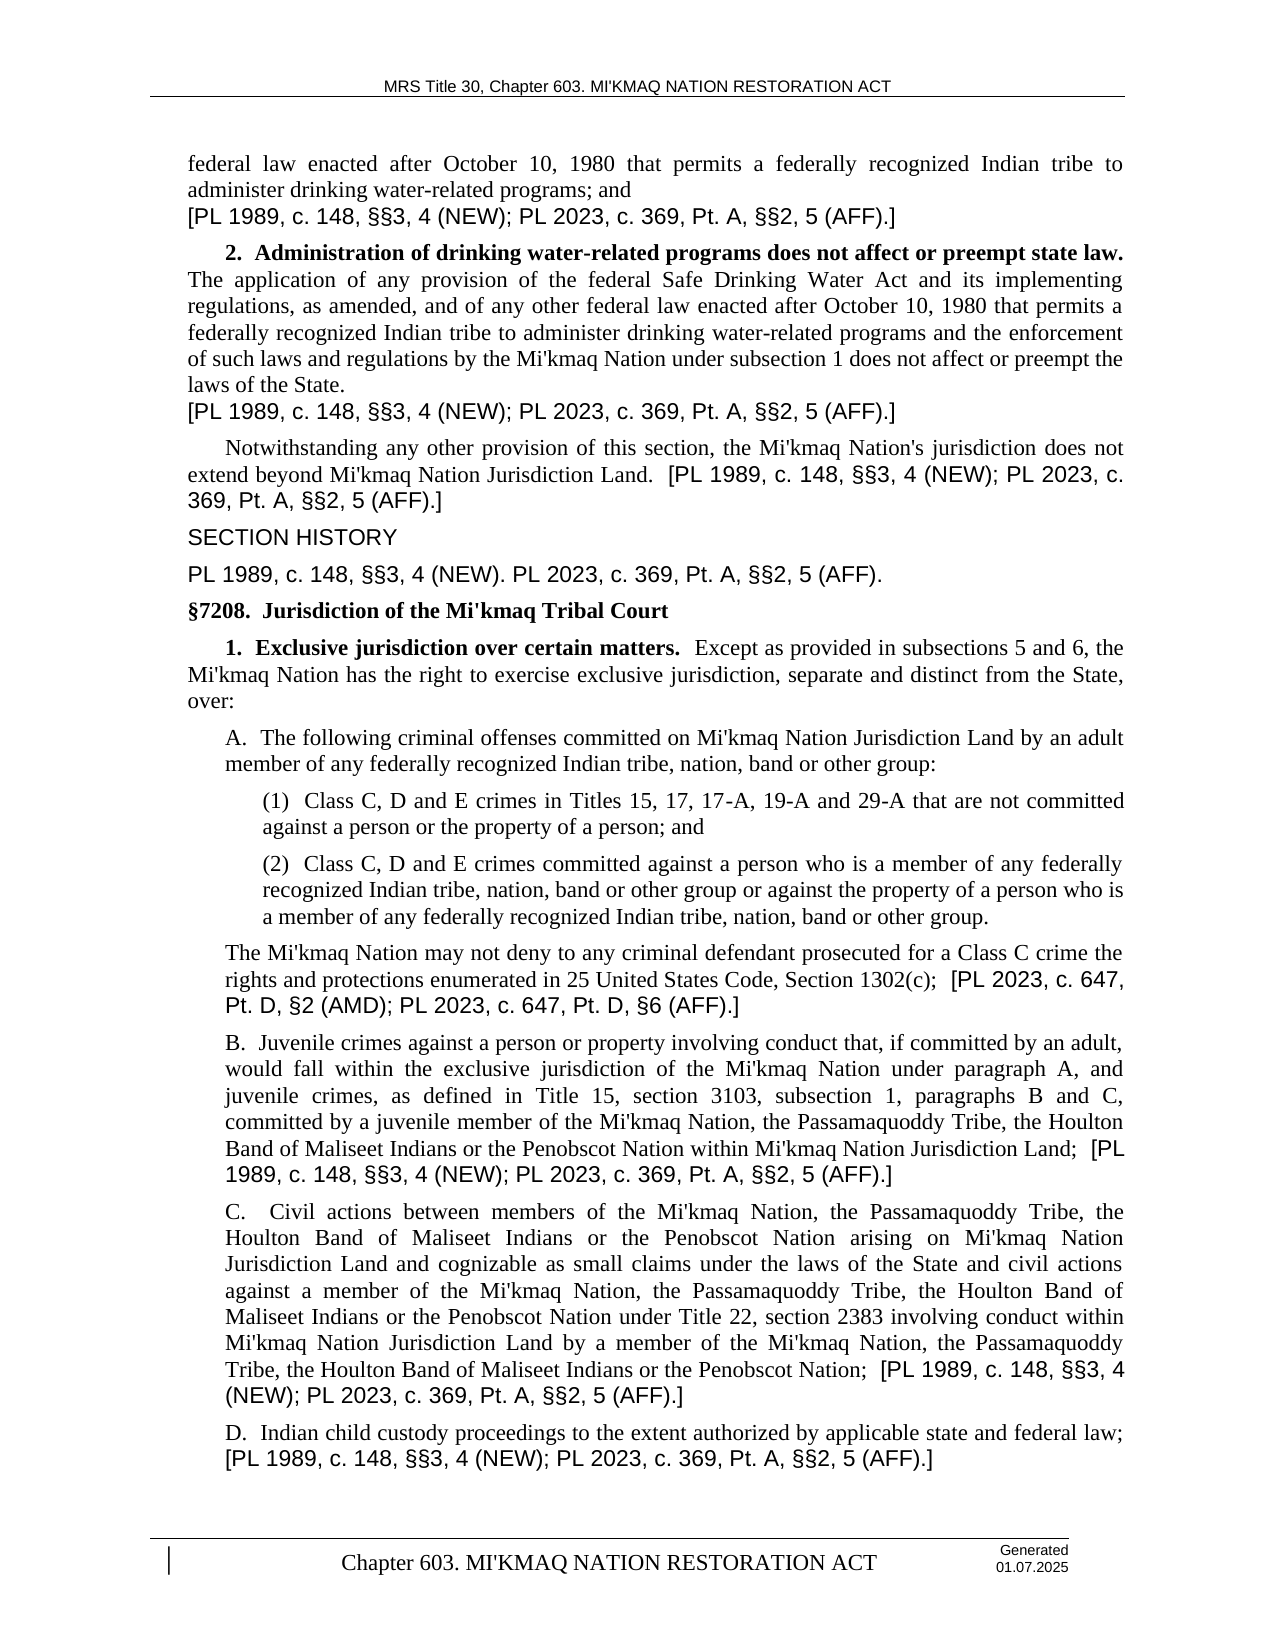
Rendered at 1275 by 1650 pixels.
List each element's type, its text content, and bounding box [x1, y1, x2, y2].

text SECTION HISTORY [187, 524, 1125, 550]
text PL 1989, c. 148, §§3, 4 (NEW). PL 2023, c. 369, Pt. A, §§2, 5 (AFF). [187, 561, 1125, 587]
text 1. Exclusive jurisdiction over certain matters. Except as provided in subsections 5 and 6, the Mi'kmaq Nation has the right to exercise exclusive jurisdiction, separate and distinct from the State, over: [187, 634, 1125, 713]
text [PL 1989, c. 148, §§3, 4 (NEW); PL 2023, c. 369, Pt. A, §§2, 5 (AFF).] [187, 398, 1125, 424]
text C. Civil actions between members of the Mi'kmaq Nation, the Passamaquoddy Tribe, the Houlton Band of Maliseet Indians or the Penobscot Nation arising on Mi'kmaq Nation Jurisdiction Land and cognizable as small claims under the laws of the State and civil actions against a member of the Mi'kmaq Nation, the Passamaquoddy Tribe, the Houlton Band of Maliseet Indians or the Penobscot Nation under Title 22, section 2383 involving conduct within Mi'kmaq Nation Jurisdiction Land by a member of the Mi'kmaq Nation, the Passamaquoddy Tribe, the Houlton Band of Maliseet Indians or the Penobscot Nation; [PL 1989, c. 148, §§3, 4 (NEW); PL 2023, c. 369, Pt. A, §§2, 5 (AFF).] [225, 1198, 1125, 1409]
text Notwithstanding any other provision of this section, the Mi'kmaq Nation's jurisdiction does not extend beyond Mi'kmaq Nation Jurisdiction Land. [PL 1989, c. 148, §§3, 4 (NEW); PL 2023, c. 369, Pt. A, §§2, 5 (AFF).] [187, 434, 1125, 513]
text [PL 1989, c. 148, §§3, 4 (NEW); PL 2023, c. 369, Pt. A, §§2, 5 (AFF).] [187, 203, 1125, 229]
text D. Indian child custody proceedings to the extent authorized by applicable state and federal law; [PL 1989, c. 148, §§3, 4 (NEW); PL 2023, c. 369, Pt. A, §§2, 5 (AFF).] [225, 1419, 1125, 1472]
text A. The following criminal offenses committed on Mi'kmaq Nation Jurisdiction Land by an adult member of any federally recognized Indian tribe, nation, band or other group: [225, 724, 1125, 776]
text 2. Administration of drinking water-related programs does not affect or preempt state law. The application of any provision of the federal Safe Drinking Water Act and its implementing regulations, as amended, and of any other federal law enacted after October 10, 1980 that permits a federally recognized Indian tribe to administer drinking water-related programs and the enforcement of such laws and regulations by the Mi'kmaq Nation under subsection 1 does not affect or preempt the laws of the State. [187, 239, 1125, 398]
text (1) Class C, D and E crimes in Titles 15, 17, 17‑A, 19‑A and 29‑A that are not committed against a person or the property of a person; and [262, 787, 1125, 839]
text §7208. Jurisdiction of the Mi'kmaq Tribal Court [187, 597, 1125, 624]
text The Mi'kmaq Nation may not deny to any criminal defendant prosecuted for a Class C crime the rights and protections enumerated in 25 United States Code, Section 1302(c); [PL 2023, c. 647, Pt. D, §2 (AMD); PL 2023, c. 647, Pt. D, §6 (AFF).] [225, 939, 1125, 1019]
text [187, 150, 1125, 203]
text (2) Class C, D and E crimes committed against a person who is a member of any federally recognized Indian tribe, nation, band or other group or against the property of a person who is a member of any federally recognized Indian tribe, nation, band or other group. [262, 850, 1125, 929]
text B. Juvenile crimes against a person or property involving conduct that, if committed by an adult, would fall within the exclusive jurisdiction of the Mi'kmaq Nation under paragraph A, and juvenile crimes, as defined in Title 15, section 3103, subsection 1, paragraphs B and C, committed by a juvenile member of the Mi'kmaq Nation, the Passamaquoddy Tribe, the Houlton Band of Maliseet Indians or the Penobscot Nation within Mi'kmaq Nation Jurisdiction Land; [PL 1989, c. 148, §§3, 4 (NEW); PL 2023, c. 369, Pt. A, §§2, 5 (AFF).] [225, 1029, 1125, 1187]
